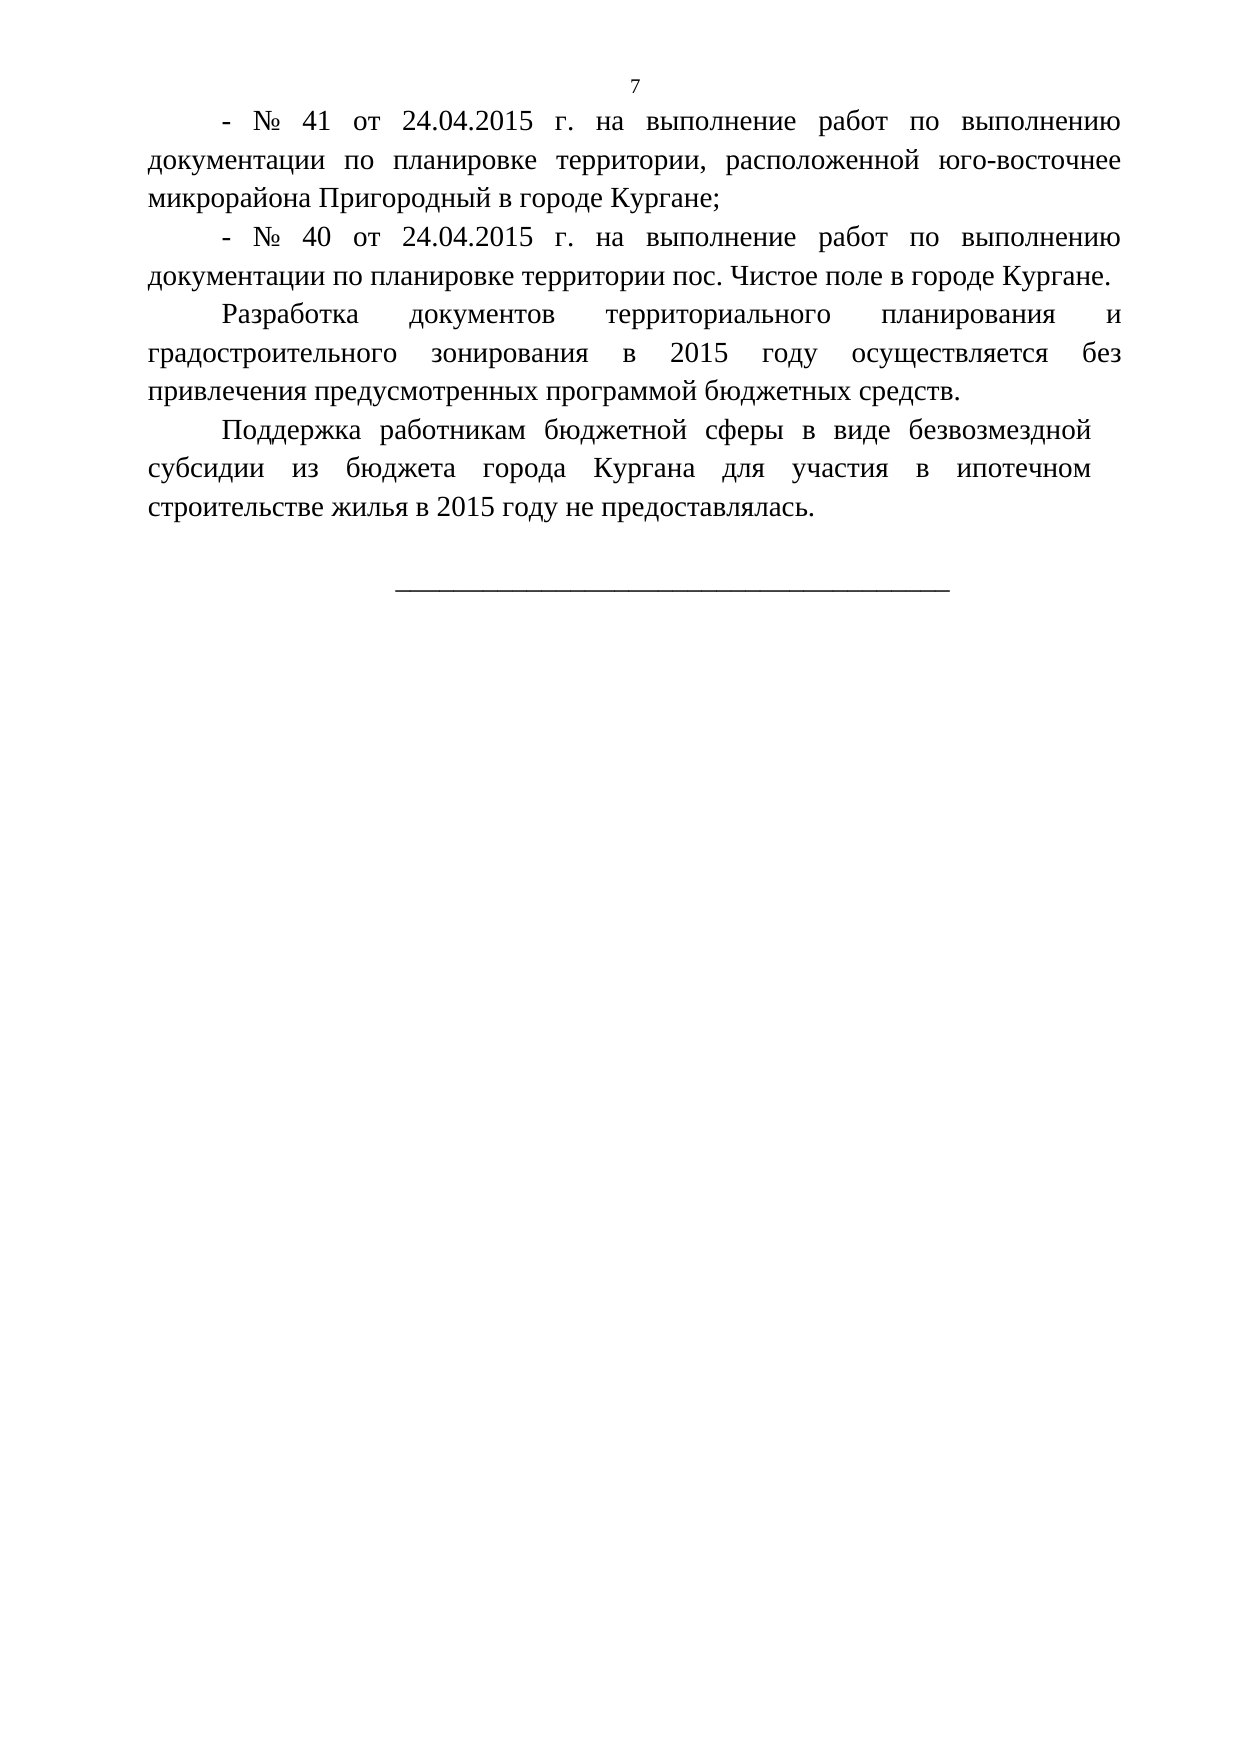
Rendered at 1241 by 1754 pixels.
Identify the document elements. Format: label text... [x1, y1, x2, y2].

text ______________________________________ [148, 561, 1122, 594]
text Разработка документов территориального планирования и градостроительного зонирования в 2015 году осуществляется без привлечения предусмотренных программой бюджетных средств. [148, 296, 1122, 407]
text - № 40 от 24.04.2015 г. на выполнение работ по выполнению документации по планировке территории пос. Чистое поле в городе Кургане. [148, 219, 1122, 291]
text Поддержка работникам бюджетной сферы в виде безвозмездной субсидии из бюджета города Кургана для участия в ипотечном строительстве жилья в 2015 году не предоставлялась. [148, 412, 1092, 522]
text - № 41 от 24.04.2015 г. на выполнение работ по выполнению документации по планировке территории, расположенной юго-восточнее микрорайона Пригородный в городе Кургане; [148, 103, 1122, 214]
